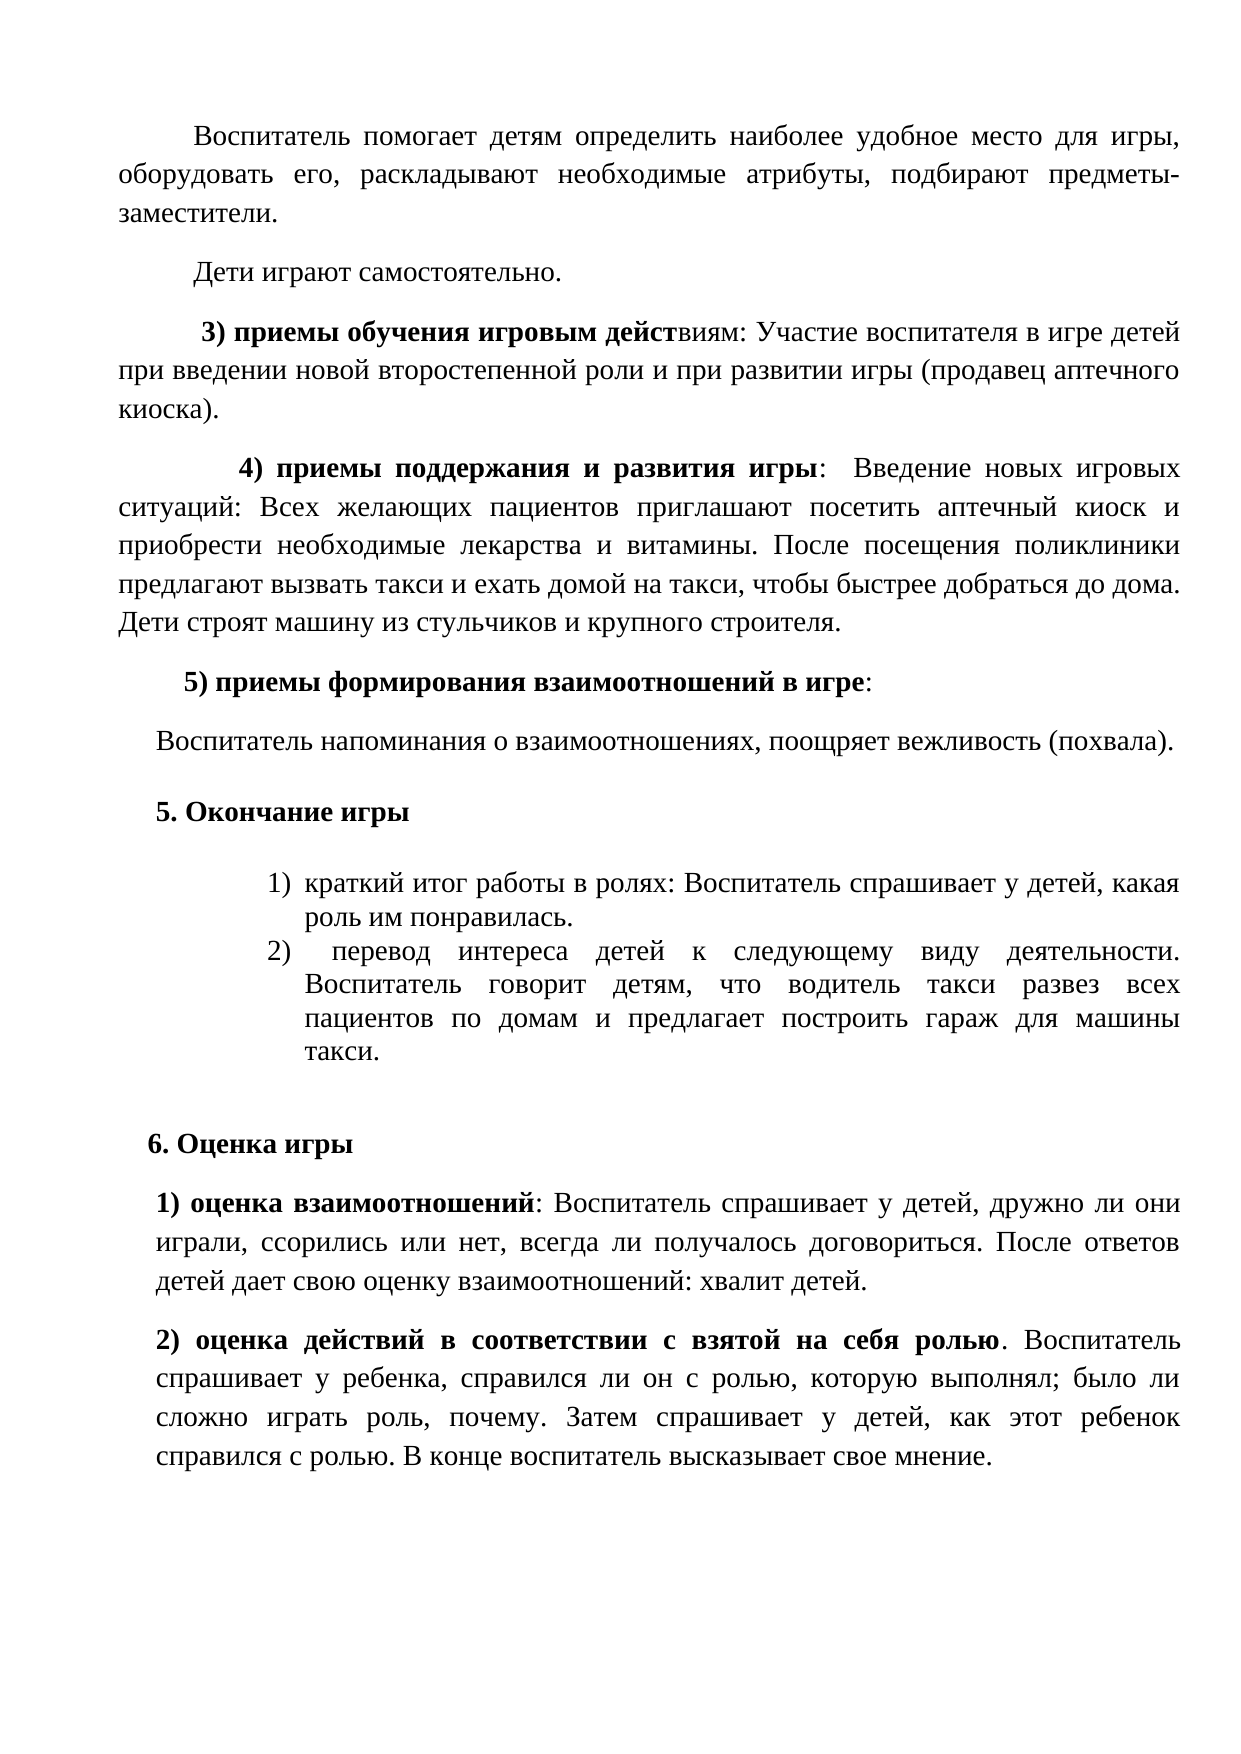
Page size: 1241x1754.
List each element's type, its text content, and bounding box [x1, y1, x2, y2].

text 2) оценка действий в соответствии с взятой на себя ролью. Воспитатель спрашивает у ребенка, справился ли он с ролью, которую выполнял; было ли сложно играть роль, почему. Затем спрашивает у детей, как этот ребенок справился с ролью. В конце воспитатель высказывает свое мнение. [156, 1322, 1181, 1471]
text 1) оценка взаимоотношений: Воспитатель спрашивает у детей, дружно ли они играли, ссорились или нет, всегда ли получалось договориться. После ответов детей дает свою оценку взаимоотношений: хвалит детей. [156, 1186, 1181, 1296]
text 3) приемы обучения игровым действиям: Участие воспитателя в игре детей при введении новой второстепенной роли и при развитии игры (продавец аптечного киоска). [118, 314, 1181, 424]
text 5. Окончание игры [156, 794, 1181, 828]
list краткий итог работы в ролях: Воспитатель спрашивает у детей, какая роль им понравилась. [267, 866, 1181, 933]
list перевод интереса детей к следующему виду деятельности. Воспитатель говорит детям, что водитель такси развез всех пациентов по домам и предлагает построить гараж для машины такси. [267, 933, 1181, 1067]
text 6. Оценка игры [118, 1126, 1181, 1160]
text Воспитатель напоминания о взаимоотношениях, поощряет вежливость (похвала). [156, 723, 1181, 757]
text 5) приемы формирования взаимоотношений в игре: [118, 664, 1181, 697]
text 4) приемы поддержания и развития игры: Введение новых игровых ситуаций: Всех желающих пациентов приглашают посетить аптечный киоск и приобрести необходимые лекарства и витамины. После посещения поликлиники предлагают вызвать такси и ехать домой на такси, чтобы быстрее добраться до дома. Дети строят машину из стульчиков и крупного строителя. [118, 450, 1181, 638]
text Дети играют самостоятельно. [118, 254, 1181, 288]
text Воспитатель помогает детям определить наиболее удобное место для игры, оборудовать его, раскладывают необходимые атрибуты, подбирают предметы-заместители. [118, 118, 1181, 229]
